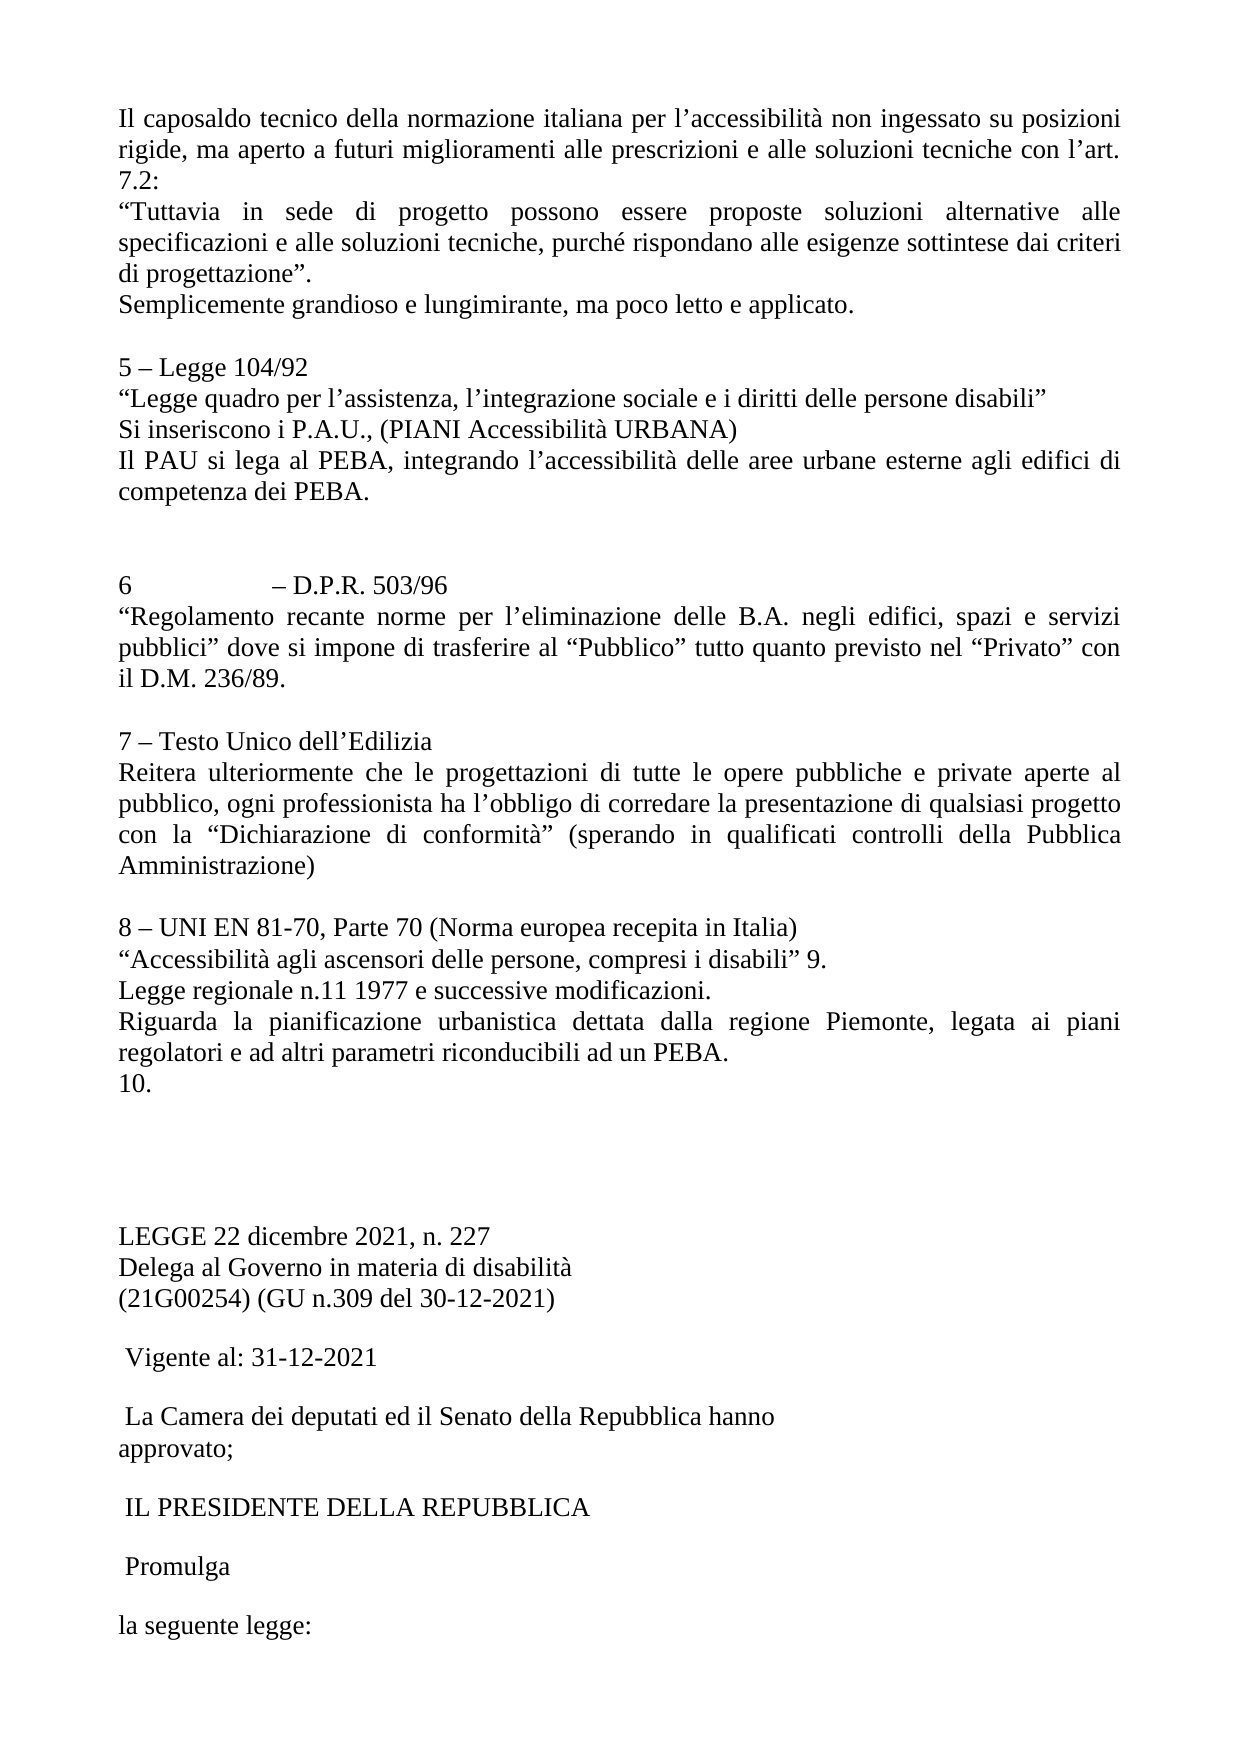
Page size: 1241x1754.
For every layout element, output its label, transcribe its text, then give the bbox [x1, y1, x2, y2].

text LEGGE 22 dicembre 2021, n. 227 [118, 1220, 1122, 1251]
text “Regolamento recante norme per l’eliminazione delle B.A. negli edifici, spazi e servizi pubblici” dove si impone di trasferire al “Pubblico” tutto quanto previsto nel “Privato” con il D.M. 236/89. [118, 600, 1122, 693]
text Promulga [118, 1550, 1122, 1581]
text 5 – Legge 104/92 [118, 351, 1122, 382]
text “Legge quadro per l’assistenza, l’integrazione sociale e i diritti delle persone disabili” [118, 382, 1122, 413]
text Si inseriscono i P.A.U., (PIANI Accessibilità URBANA) [118, 413, 1122, 444]
text IL PRESIDENTE DELLA REPUBBLICA [118, 1491, 1122, 1522]
text approvato; [118, 1432, 1122, 1463]
text 10. [118, 1067, 1122, 1098]
text “Tuttavia in sede di progetto possono essere proposte soluzioni alternative alle specificazioni e alle soluzioni tecniche, purché rispondano alle esigenze sottintese dai criteri di progettazione”. [118, 195, 1122, 289]
text La Camera dei deputati ed il Senato della Repubblica hanno [118, 1401, 1122, 1432]
text 8 – UNI EN 81-70, Parte 70 (Norma europea recepita in Italia) [118, 912, 1122, 943]
text 7 – Testo Unico dell’Edilizia [118, 725, 1122, 756]
text Semplicemente grandioso e lungimirante, ma poco letto e applicato. [118, 289, 1122, 320]
text Riguarda la pianificazione urbanistica dettata dalla regione Piemonte, legata ai piani regolatori e ad altri parametri riconducibili ad un PEBA. [118, 1005, 1122, 1067]
text Il caposaldo tecnico della normazione italiana per l’accessibilità non ingessato su posizioni rigide, ma aperto a futuri miglioramenti alle prescrizioni e alle soluzioni tecniche con l’art. 7.2: [118, 102, 1122, 195]
text Il PAU si lega al PEBA, integrando l’accessibilità delle aree urbane esterne agli edifici di competenza dei PEBA. [118, 444, 1122, 507]
text 6 – D.P.R. 503/96 [118, 569, 1122, 600]
text Delega al Governo in materia di disabilità [118, 1251, 1122, 1282]
text “Accessibilità agli ascensori delle persone, compresi i disabili” 9. [118, 943, 1122, 974]
text Reitera ulteriormente che le progettazioni di tutte le opere pubbliche e private aperte al pubblico, ogni professionista ha l’obbligo di corredare la presentazione di qualsiasi progetto con la “Dichiarazione di conformità” (sperando in qualificati controlli della Pubblica Amministrazione) [118, 756, 1122, 880]
text (21G00254) (GU n.309 del 30-12-2021) [118, 1282, 1122, 1313]
text Legge regionale n.11 1977 e successive modificazioni. [118, 974, 1122, 1005]
text Vigente al: 31-12-2021 [118, 1341, 1122, 1372]
text la seguente legge: [118, 1609, 1122, 1640]
